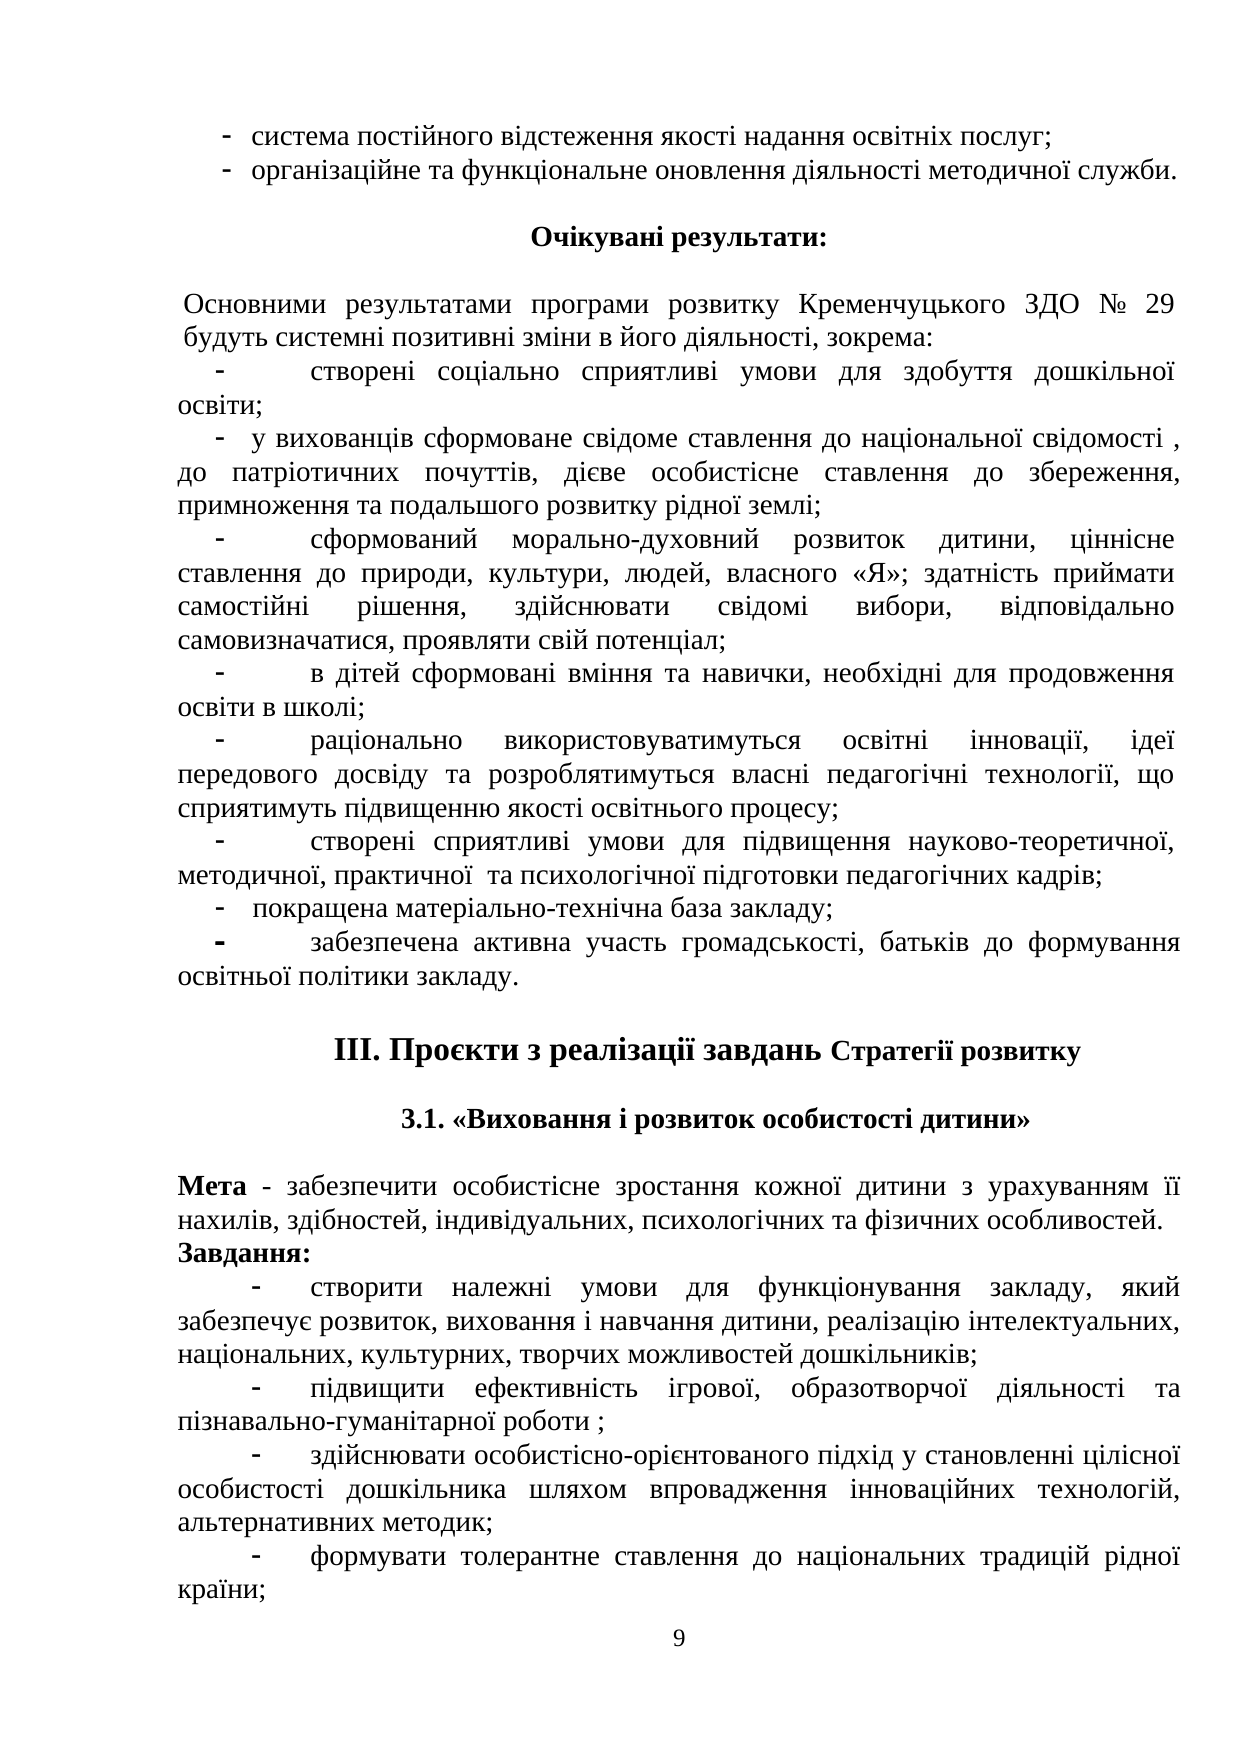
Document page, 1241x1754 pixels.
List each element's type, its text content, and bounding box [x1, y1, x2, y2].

list підвищити ефективність ігрової, образотворчої діяльності та пізнавально-гуманітарної роботи ; [177, 1370, 1181, 1437]
list сформований морально-духовний розвиток дитини, ціннісне ставлення до природи, культури, людей, власного «Я»; здатність приймати самостійні рішення, здійснювати свідомі вибори, відповідально самовизначатися, проявляти свій потенціал; [177, 521, 1175, 655]
list організаційне та функціональне оновлення діяльності методичної служби. [177, 152, 1181, 185]
text 3.1. «Виховання і розвиток особистості дитини» [177, 1101, 1181, 1135]
list у вихованців сформоване свідоме ставлення до національної свідомості , до патріотичних почуттів, дієве особистісне ставлення до збереження, примноження та подальшого розвитку рідної землі; [177, 420, 1181, 521]
list створені соціально сприятливі умови для здобуття дошкільної освіти; [177, 353, 1175, 420]
text Основними результатами програми розвитку Кременчуцького ЗДО № 29 будуть системні позитивні зміни в його діяльності, зокрема: [183, 286, 1175, 353]
list здійснювати особистісно-орієнтованого підхід у становленні цілісної особистості дошкільника шляхом впровадження інноваційних технологій, альтернативних методик; [177, 1437, 1181, 1538]
text Завдання: [177, 1236, 1181, 1269]
list забезпечена активна участь громадськості, батьків до формування освітньої політики закладу. [177, 924, 1181, 991]
text ІІІ. Проєкти з реалізації завдань Стратегії розвитку [159, 1029, 1181, 1068]
list в дітей сформовані вміння та навички, необхідні для продовження освіти в школі; [177, 655, 1175, 722]
text Очікувані результати: [177, 219, 1181, 252]
list раціонально використовуватимуться освітні інновації, ідеї передового досвіду та розроблятимуться власні педагогічні технології, що сприятимуть підвищенню якості освітнього процесу; [177, 722, 1175, 823]
list створені сприятливі умови для підвищення науково-теоретичної, методичної, практичної та психологічної підготовки педагогічних кадрів; [177, 823, 1175, 890]
list покращена матеріально-технічна база закладу; [215, 890, 1175, 924]
list створити належні умови для функціонування закладу, який забезпечує розвиток, виховання і навчання дитини, реалізацію інтелектуальних, національних, культурних, творчих можливостей дошкільників; [177, 1269, 1181, 1370]
list система постійного відстеження якості надання освітніх послуг; [177, 118, 1181, 152]
text Мета - забезпечити особистісне зростання кожної дитини з урахуванням її нахилів, здібностей, індивідуальних, психологічних та фізичних особливостей. [177, 1168, 1181, 1236]
list формувати толерантне ставлення до національних традицій рідної країни; [177, 1538, 1181, 1605]
